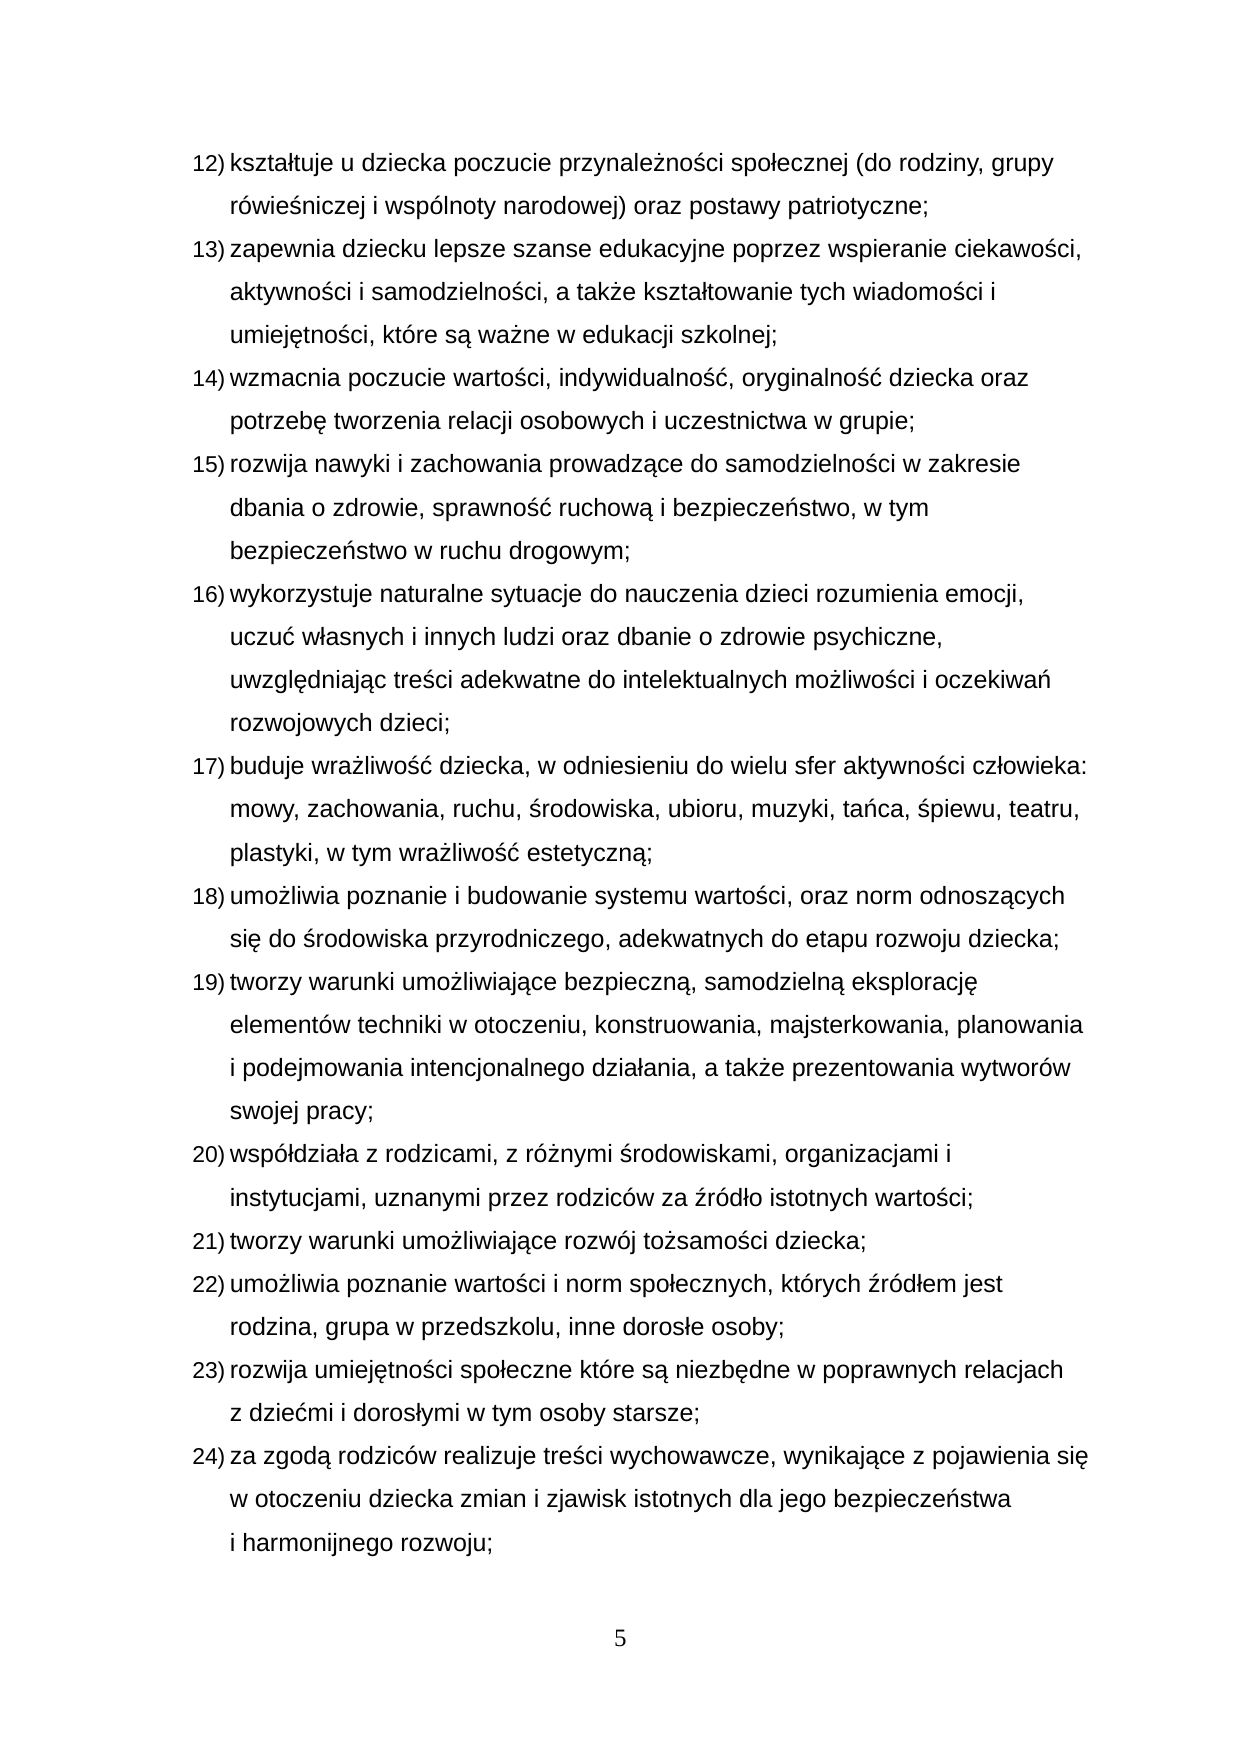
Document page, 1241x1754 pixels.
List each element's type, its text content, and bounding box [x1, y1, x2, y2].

list za zgodą rodziców realizuje treści wychowawcze, wynikające z pojawienia się w otoczeniu dziecka zmian i zjawisk istotnych dla jego bezpieczeństwa i harmonijnego rozwoju; [192, 1441, 1093, 1556]
list rozwija umiejętności społeczne które są niezbędne w poprawnych relacjach z dziećmi i dorosłymi w tym osoby starsze; [192, 1355, 1093, 1427]
list tworzy warunki umożliwiające bezpieczną, samodzielną eksplorację elementów techniki w otoczeniu, konstruowania, majsterkowania, planowania i podejmowania intencjonalnego działania, a także prezentowania wytworów swojej pracy; [192, 967, 1093, 1125]
list tworzy warunki umożliwiające rozwój tożsamości dziecka; [192, 1226, 1093, 1254]
list współdziała z rodzicami, z różnymi środowiskami, organizacjami i instytucjami, uznanymi przez rodziców za źródło istotnych wartości; [192, 1139, 1093, 1211]
list kształtuje u dziecka poczucie przynależności społecznej (do rodziny, grupy rówieśniczej i wspólnoty narodowej) oraz postawy patriotyczne; [192, 148, 1093, 219]
list zapewnia dziecku lepsze szanse edukacyjne poprzez wspieranie ciekawości, aktywności i samodzielności, a także kształtowanie tych wiadomości i umiejętności, które są ważne w edukacji szkolnej; [192, 234, 1093, 349]
list buduje wrażliwość dziecka, w odniesieniu do wielu sfer aktywności człowieka: mowy, zachowania, ruchu, środowiska, ubioru, muzyki, tańca, śpiewu, teatru, plastyki, w tym wrażliwość estetyczną; [192, 751, 1093, 866]
list umożliwia poznanie i budowanie systemu wartości, oraz norm odnoszących się do środowiska przyrodniczego, adekwatnych do etapu rozwoju dziecka; [192, 881, 1093, 953]
list wykorzystuje naturalne sytuacje do nauczenia dzieci rozumienia emocji, uczuć własnych i innych ludzi oraz dbanie o zdrowie psychiczne, uwzględniając treści adekwatne do intelektualnych możliwości i oczekiwań rozwojowych dzieci; [192, 579, 1093, 737]
list wzmacnia poczucie wartości, indywidualność, oryginalność dziecka oraz potrzebę tworzenia relacji osobowych i uczestnictwa w grupie; [192, 363, 1093, 435]
list umożliwia poznanie wartości i norm społecznych, których źródłem jest rodzina, grupa w przedszkolu, inne dorosłe osoby; [192, 1269, 1093, 1341]
list rozwija nawyki i zachowania prowadzące do samodzielności w zakresie dbania o zdrowie, sprawność ruchową i bezpieczeństwo, w tym bezpieczeństwo w ruchu drogowym; [192, 449, 1093, 564]
